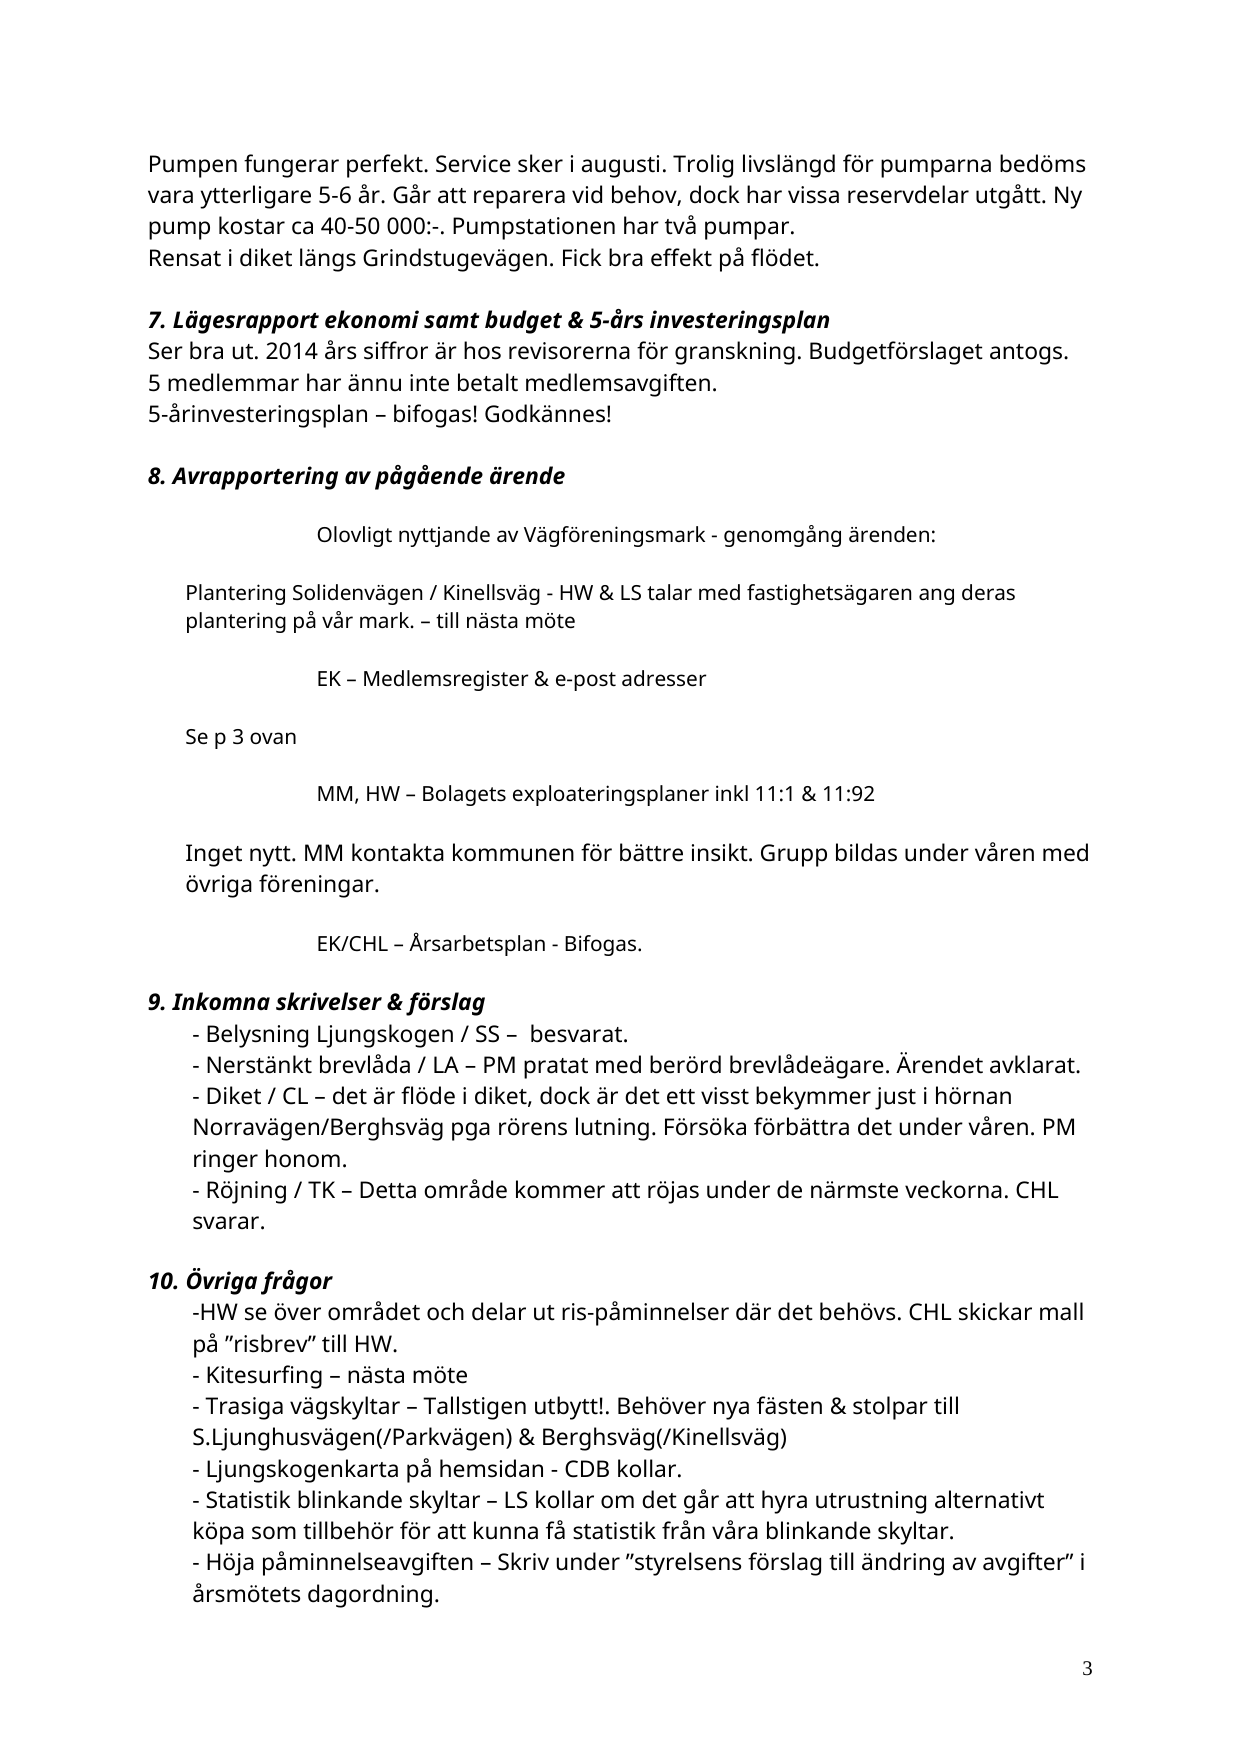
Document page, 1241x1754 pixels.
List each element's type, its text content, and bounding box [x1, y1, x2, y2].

text 10. Övriga frågor [148, 1265, 1092, 1296]
text 5-årinvesteringsplan – bifogas! Godkännes! [148, 398, 1092, 429]
text -HW se över området och delar ut ris-påminnelser där det behövs. CHL skickar mall på ”risbrev” till HW. [192, 1296, 1092, 1359]
text - Statistik blinkande skyltar – LS kollar om det går att hyra utrustning alternativt köpa som tillbehör för att kunna få statistik från våra blinkande skyltar. [192, 1484, 1092, 1546]
text - Röjning / TK – Detta område kommer att röjas under de närmste veckorna. CHL svarar. [192, 1174, 1092, 1236]
text MM, HW – Bolagets exploateringsplaner inkl 11:1 & 11:92 [185, 779, 1092, 808]
text - Belysning Ljungskogen / SS – besvarat. [192, 1018, 1092, 1049]
text - Diket / CL – det är flöde i diket, dock är det ett visst bekymmer just i hörnan Norravägen/Berghsväg pga rörens lutning. Försöka förbättra det under våren. PM ringer honom. [192, 1080, 1092, 1174]
text - Kitesurfing – nästa möte [192, 1359, 1092, 1390]
text 5 medlemmar har ännu inte betalt medlemsavgiften. [148, 366, 1092, 398]
text Rensat i diket längs Grindstugevägen. Fick bra effekt på flödet. [148, 241, 1092, 273]
text EK/CHL – Årsarbetsplan - Bifogas. [177, 929, 1092, 957]
text Olovligt nyttjande av Vägföreningsmark - genomgång ärenden: [185, 521, 1092, 549]
text EK – Medlemsregister & e-post adresser [185, 664, 1092, 693]
text Plantering Solidenvägen / Kinellsväg - HW & LS talar med fastighetsägaren ang deras plantering på vår mark. – till nästa möte [185, 578, 1092, 635]
text Pumpen fungerar perfekt. Service sker i augusti. Trolig livslängd för pumparna bedöms vara ytterligare 5-6 år. Går att reparera vid behov, dock har vissa reservdelar utgått. Ny pump kostar ca 40-50 000:-. Pumpstationen har två pumpar. [148, 148, 1092, 241]
text 9. Inkomna skrivelser & förslag [148, 986, 1092, 1018]
text Inget nytt. MM kontakta kommunen för bättre insikt. Grupp bildas under våren med övriga föreningar. [185, 837, 1092, 899]
text - Nerstänkt brevlåda / LA – PM pratat med berörd brevlådeägare. Ärendet avklarat. [192, 1049, 1092, 1080]
text - Ljungskogenkarta på hemsidan - CDB kollar. [192, 1453, 1092, 1484]
text Ser bra ut. 2014 års siffror är hos revisorerna för granskning. Budgetförslaget antogs. [148, 335, 1092, 366]
text - Höja påminnelseavgiften – Skriv under ”styrelsens förslag till ändring av avgifter” i årsmötets dagordning. [192, 1546, 1092, 1609]
text 8. Avrapportering av pågående ärende [148, 460, 1092, 491]
text 7. Lägesrapport ekonomi samt budget & 5-års investeringsplan [148, 304, 1092, 335]
text - Trasiga vägskyltar – Tallstigen utbytt!. Behöver nya fästen & stolpar till S.Ljunghusvägen(/Parkvägen) & Berghsväg(/Kinellsväg) [192, 1390, 1092, 1453]
text Se p 3 ovan [185, 722, 1092, 750]
